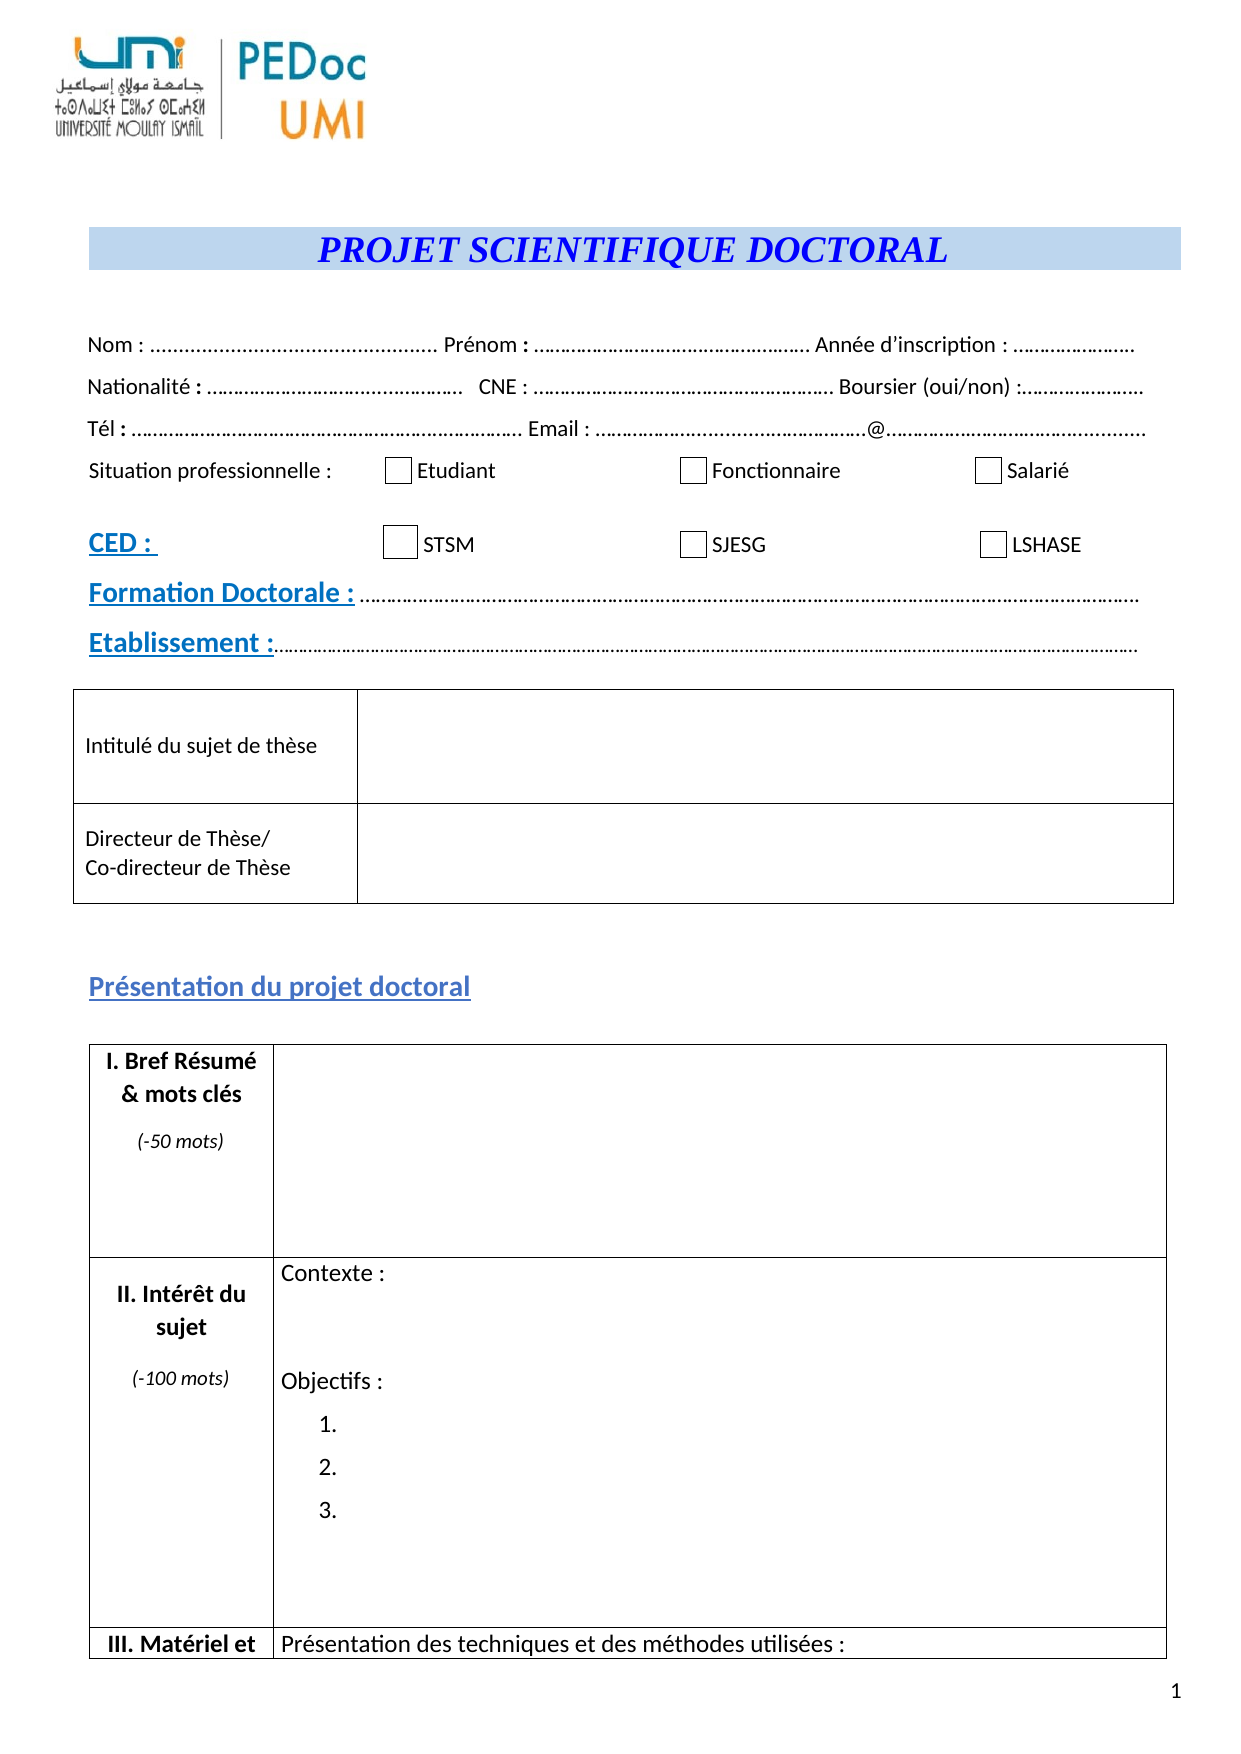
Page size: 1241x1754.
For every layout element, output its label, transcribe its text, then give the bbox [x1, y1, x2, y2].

table_header [274, 1045, 1166, 1257]
table_cell [358, 804, 1173, 903]
picture [51, 28, 367, 142]
text CED : STSM SJESG LSHASE [89, 524, 1181, 559]
table_cell III. Matériel et méthodes (-50 mots) [90, 1628, 273, 1658]
subtitle PROJET SCIENTIFIQUE DOCTORAL [89, 227, 1181, 270]
table_header [358, 690, 1173, 803]
text Nom : .................................................. Prénom : …………………………..……….….…… Année d’inscription : ………………….. [87, 330, 1181, 358]
table_header Intitulé du sujet de thèse [74, 690, 357, 803]
text Nationalité : …………………………......………… CNE : ………………………………………………… Boursier (oui/non) :………………….. [87, 372, 1181, 400]
table_header I. Bref Résumé & mots clés (-50 mots) [90, 1045, 273, 1257]
table_cell II. Intérêt du sujet (-100 mots) [90, 1258, 273, 1627]
text Formation Doctorale : …………………………………………………………………………………………………………………………………. [89, 574, 1181, 610]
text Situation professionnelle : Etudiant Fonctionnaire Salarié [89, 456, 1181, 484]
table_cell Contexte : Objectifs : [274, 1258, 1166, 1627]
text Tél : …………………………………………………..…………… Email : ………………..............………………@…………….……….………............. [87, 414, 1181, 442]
table_cell Directeur de Thèse/ Co-directeur de Thèse [74, 804, 357, 903]
text Présentation du projet doctoral [89, 968, 1181, 1004]
text Etablissement :……………………………………………………………………………………………………………………………………………………………… [89, 624, 1166, 660]
table_cell Présentation des techniques et des méthodes utilisées : [274, 1628, 1166, 1658]
